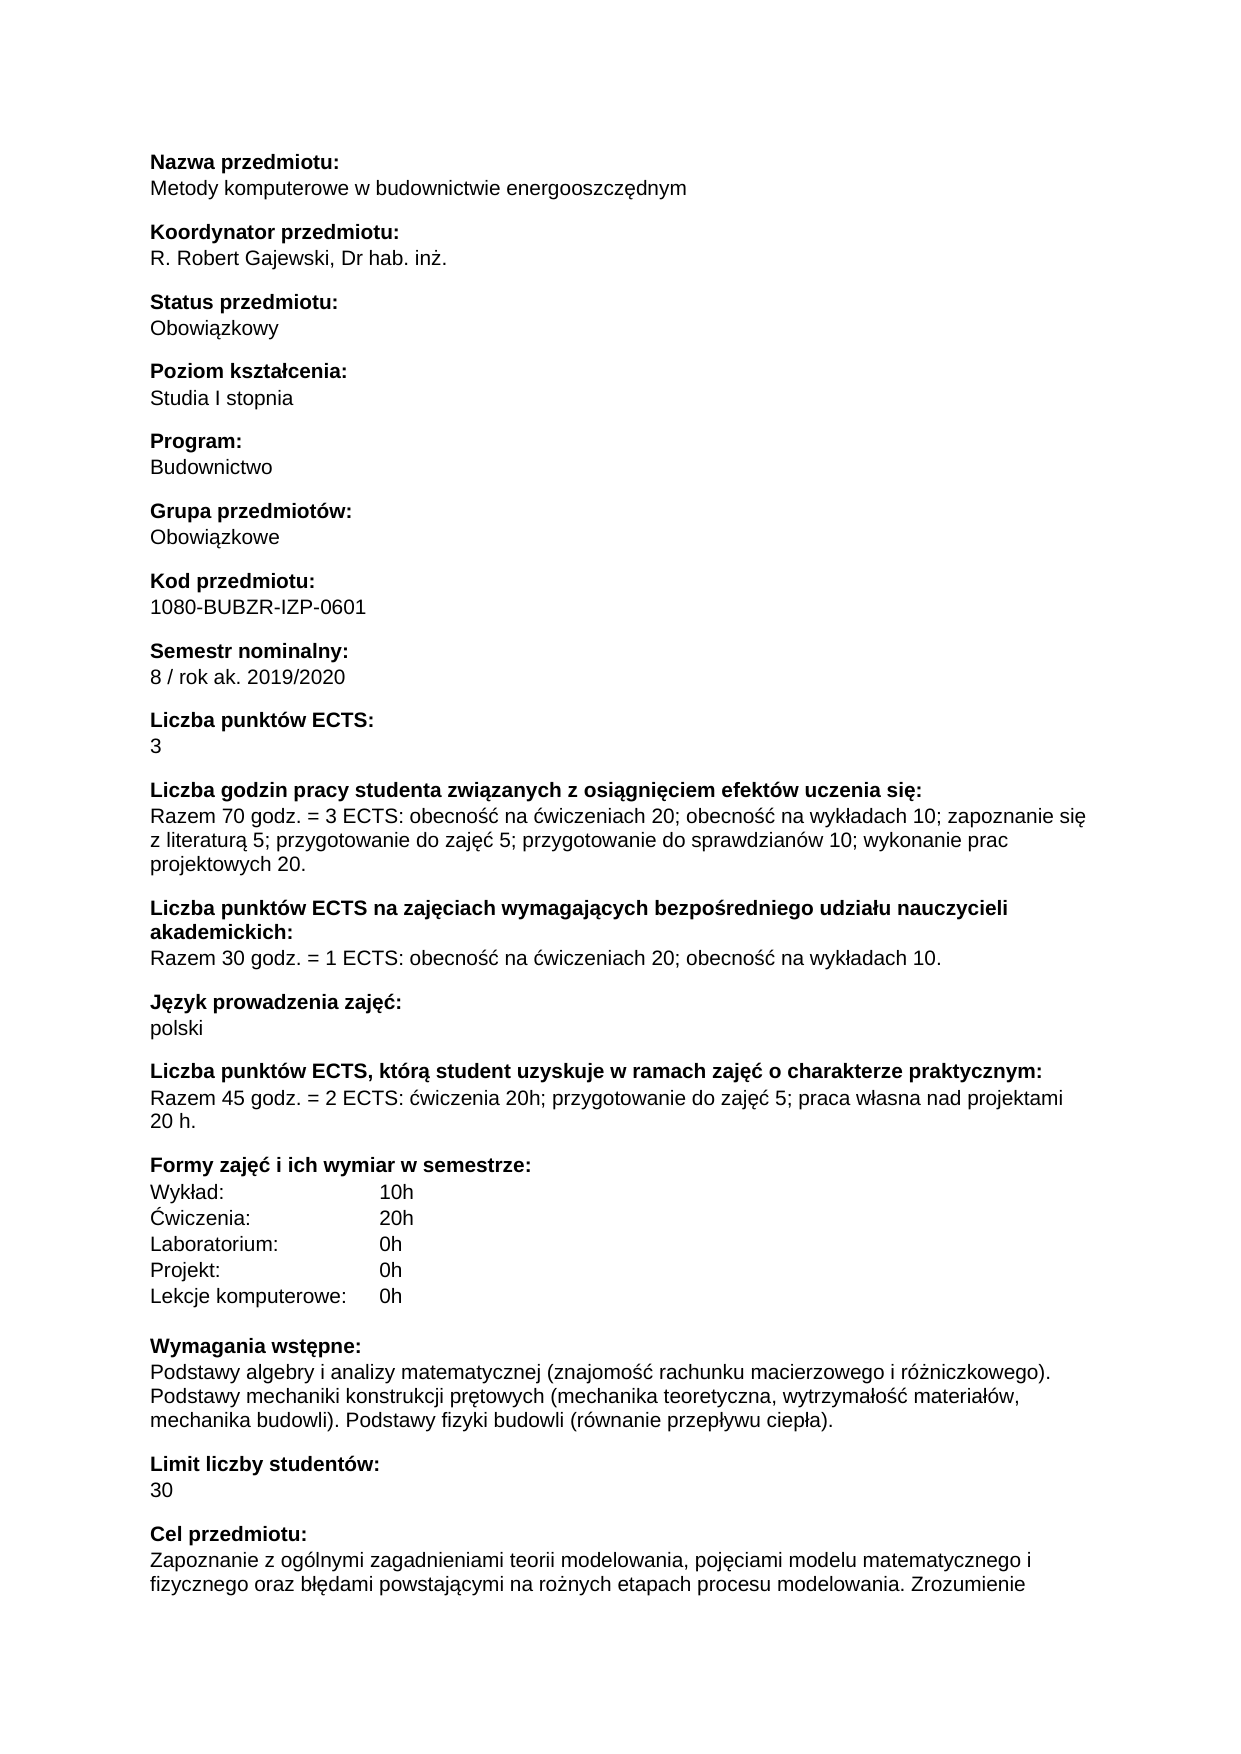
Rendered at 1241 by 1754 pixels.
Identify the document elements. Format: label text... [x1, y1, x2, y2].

text Semestr nominalny: [150, 638, 1090, 662]
text Program: [150, 429, 1090, 453]
table_cell 20h [369, 1204, 597, 1230]
table_header Wykład: [140, 1180, 367, 1204]
text Poziom kształcenia: [150, 359, 1090, 383]
text Liczba punktów ECTS na zajęciach wymagających bezpośredniego udziału nauczycieli akademickich: [150, 896, 1090, 944]
text Status przedmiotu: [150, 289, 1090, 313]
text R. Robert Gajewski, Dr hab. inż. [150, 246, 1090, 270]
text 30 [150, 1478, 1090, 1502]
text Grupa przedmiotów: [150, 499, 1090, 523]
table_cell Projekt: [140, 1258, 367, 1282]
table_header 10h [369, 1180, 597, 1204]
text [150, 1547, 1090, 1595]
table_cell Lekcje komputerowe: [140, 1284, 367, 1308]
text Liczba godzin pracy studenta związanych z osiągnięciem efektów uczenia się: [150, 778, 1090, 802]
text Nazwa przedmiotu: [150, 150, 1090, 174]
text 3 [150, 734, 1090, 758]
text Studia I stopnia [150, 385, 1090, 409]
text Razem 70 godz. = 3 ECTS: obecność na ćwiczeniach 20; obecność na wykładach 10; zapoznanie się z literaturą 5; przygotowanie do zajęć 5; przygotowanie do sprawdzianów 10; wykonanie prac projektowych 20. [150, 804, 1090, 876]
text 1080-BUBZR-IZP-0601 [150, 595, 1090, 619]
text Razem 30 godz. = 1 ECTS: obecność na ćwiczeniach 20; obecność na wykładach 10. [150, 946, 1090, 970]
text Obowiązkowy [150, 316, 1090, 339]
text polski [150, 1016, 1090, 1039]
text Cel przedmiotu: [150, 1521, 1090, 1545]
text Metody komputerowe w budownictwie energooszczędnym [150, 176, 1090, 200]
table_cell Ćwiczenia: [140, 1206, 367, 1230]
text Limit liczby studentów: [150, 1452, 1090, 1476]
text Obowiązkowe [150, 525, 1090, 549]
text Budownictwo [150, 455, 1090, 479]
table_cell 0h [369, 1230, 597, 1256]
text Wymagania wstępne: [150, 1334, 1090, 1358]
text Razem 45 godz. = 2 ECTS: ćwiczenia 20h; przygotowanie do zajęć 5; praca własna nad projektami 20 h. [150, 1085, 1090, 1133]
text Formy zajęć i ich wymiar w semestrze: [150, 1153, 1090, 1177]
text Liczba punktów ECTS, którą student uzyskuje w ramach zajęć o charakterze praktycznym: [150, 1059, 1090, 1083]
table_cell 0h [369, 1256, 597, 1282]
text Liczba punktów ECTS: [150, 708, 1090, 732]
text 8 / rok ak. 2019/2020 [150, 664, 1090, 688]
text Kod przedmiotu: [150, 569, 1090, 593]
table_cell Laboratorium: [140, 1232, 367, 1256]
text Język prowadzenia zajęć: [150, 989, 1090, 1013]
text Podstawy algebry i analizy matematycznej (znajomość rachunku macierzowego i różniczkowego). Podstawy mechaniki konstrukcji prętowych (mechanika teoretyczna, wytrzymałość materiałów, mechanika budowli). Podstawy fizyki budowli (równanie przepływu ciepła). [150, 1360, 1090, 1432]
text Koordynator przedmiotu: [150, 220, 1090, 244]
table_cell 0h [369, 1282, 597, 1308]
